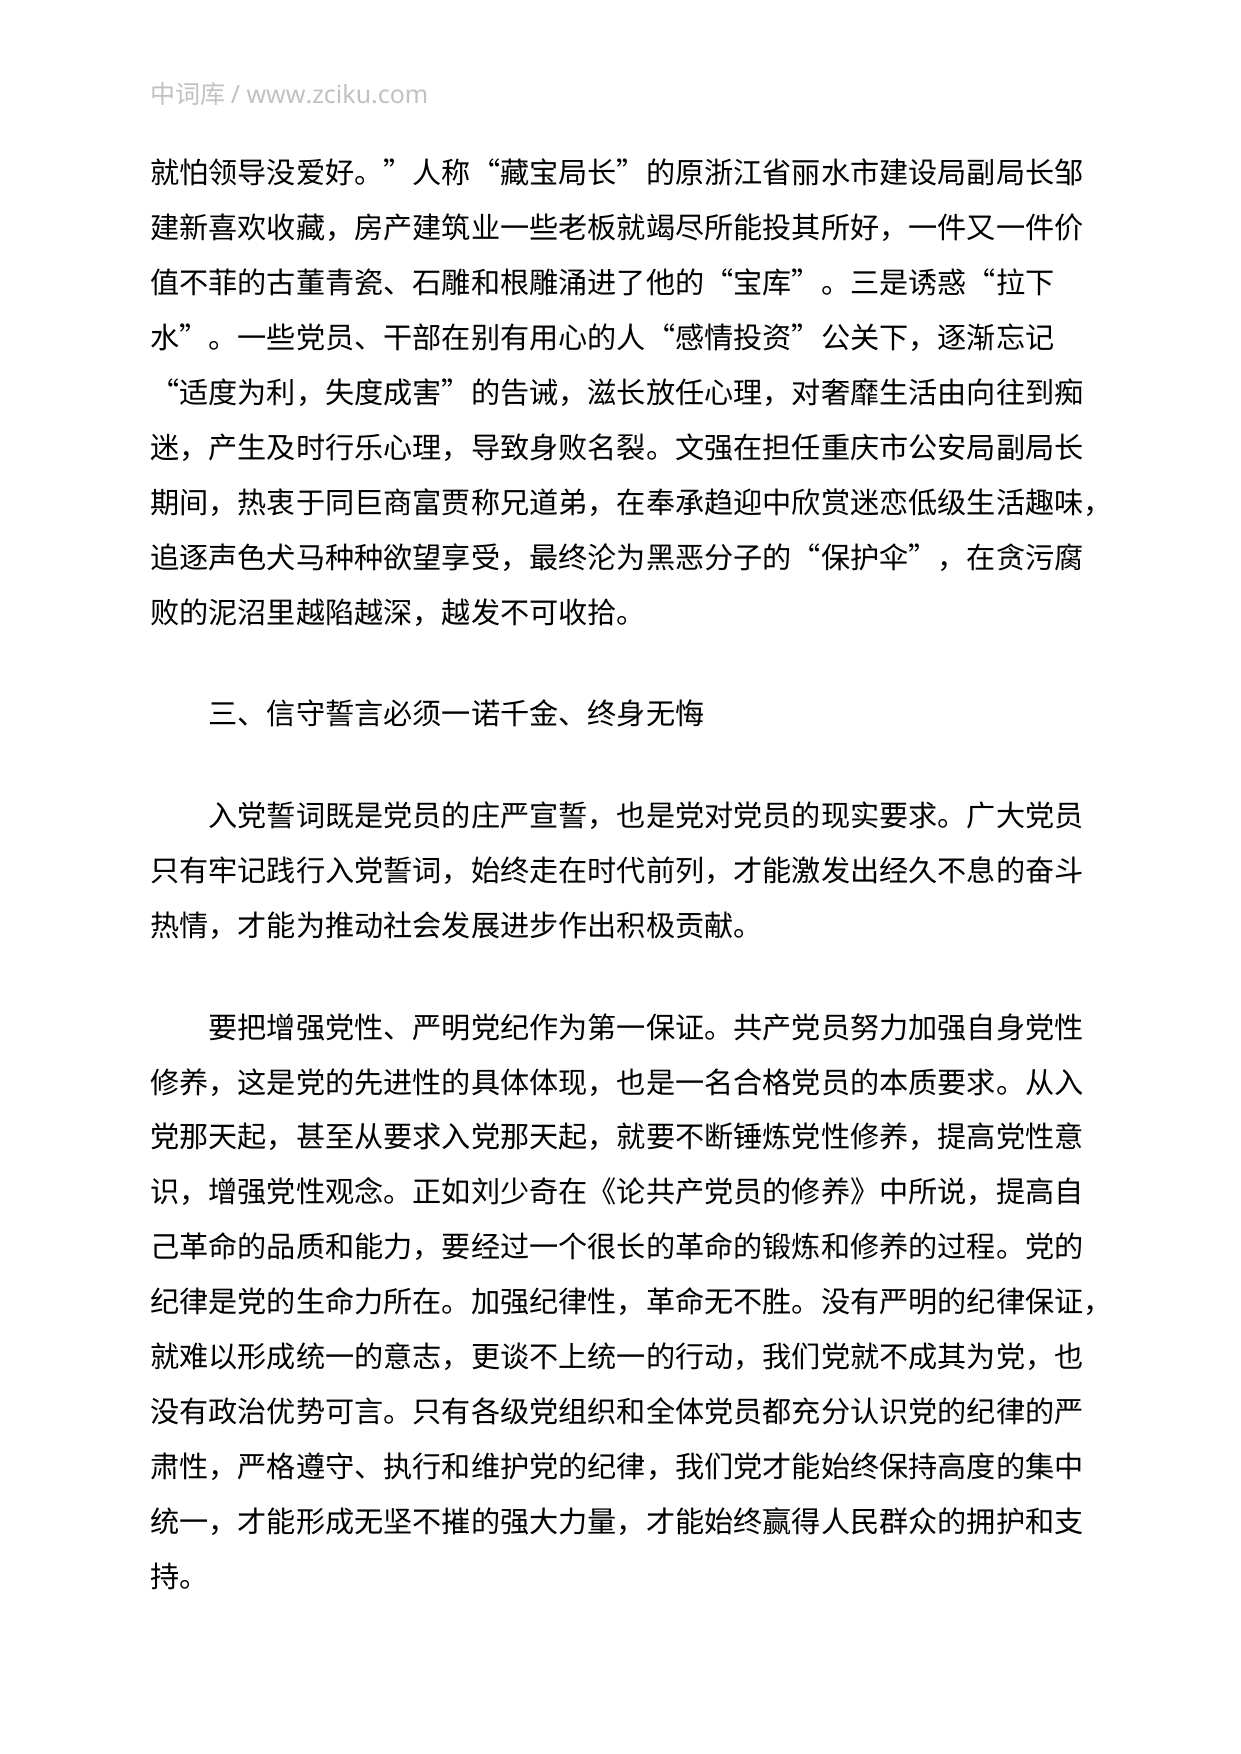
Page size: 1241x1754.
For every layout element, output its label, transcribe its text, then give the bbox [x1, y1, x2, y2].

text 三、信守誓言必须一诺千金、终身无悔 [150, 691, 1090, 733]
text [150, 150, 1090, 631]
text 入党誓词既是党员的庄严宣誓，也是党对党员的现实要求。广大党员只有牢记践行入党誓词，始终走在时代前列，才能激发出经久不息的奋斗热情，才能为推动社会发展进步作出积极贡献。 [150, 793, 1090, 945]
text 要把增强党性、严明党纪作为第一保证。共产党员努力加强自身党性修养，这是党的先进性的具体体现，也是一名合格党员的本质要求。从入党那天起，甚至从要求入党那天起，就要不断锤炼党性修养，提高党性意识，增强党性观念。正如刘少奇在《论共产党员的修养》中所说，提高自己革命的品质和能力，要经过一个很长的革命的锻炼和修养的过程。党的纪律是党的生命力所在。加强纪律性，革命无不胜。没有严明的纪律保证，就难以形成统一的意志，更谈不上统一的行动，我们党就不成其为党，也没有政治优势可言。只有各级党组织和全体党员都充分认识党的纪律的严肃性，严格遵守、执行和维护党的纪律，我们党才能始终保持高度的集中统一，才能形成无坚不摧的强大力量，才能始终赢得人民群众的拥护和支持。 [150, 1004, 1090, 1596]
